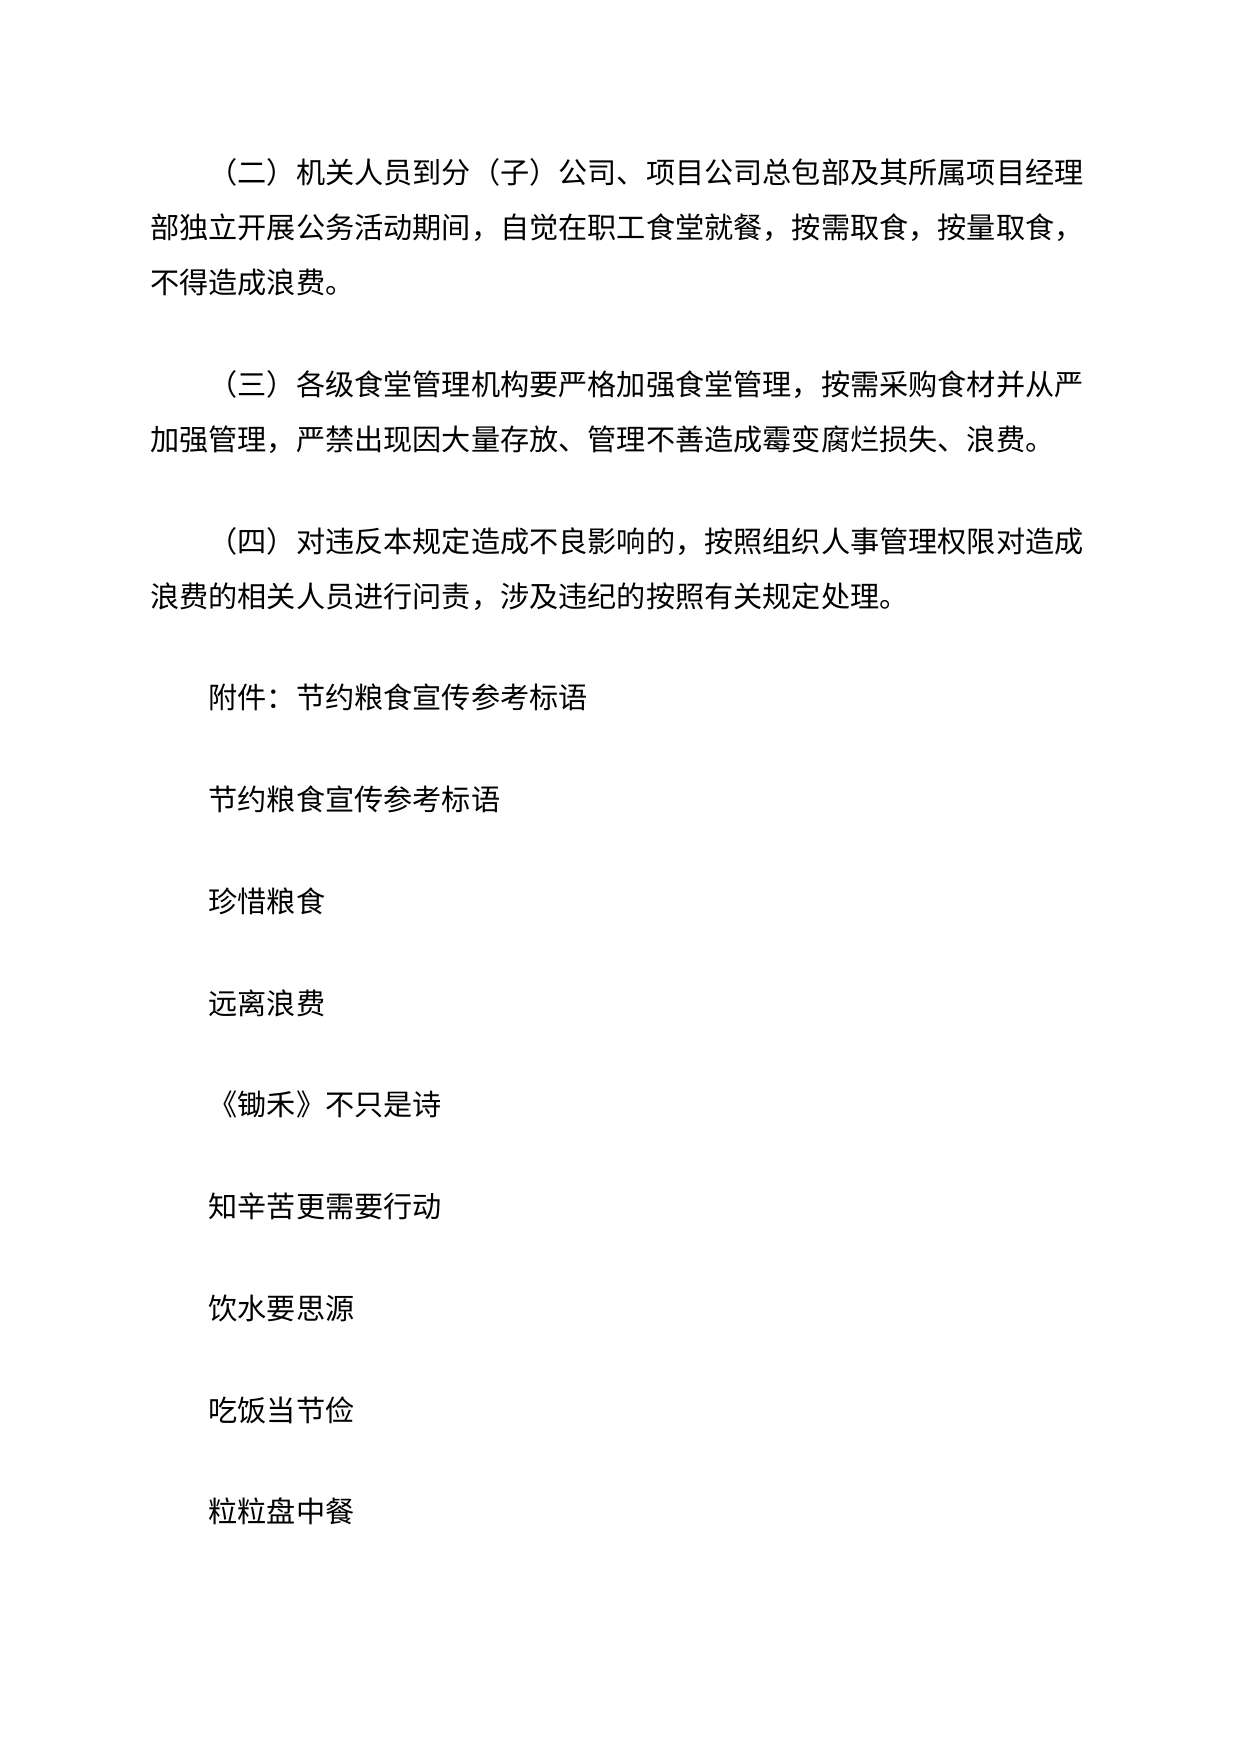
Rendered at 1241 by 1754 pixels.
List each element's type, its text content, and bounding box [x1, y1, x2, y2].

text 节约粮食宣传参考标语 [150, 777, 1090, 819]
text 吃饭当节俭 [150, 1387, 1090, 1429]
text （二）机关人员到分（子）公司、项目公司总包部及其所属项目经理部独立开展公务活动期间，自觉在职工食堂就餐，按需取食，按量取食，不得造成浪费。 [150, 150, 1090, 302]
text 珍惜粮食 [150, 878, 1090, 921]
text 附件：节约粮食宣传参考标语 [150, 675, 1090, 717]
text （四）对违反本规定造成不良影响的，按照组织人事管理权限对造成浪费的相关人员进行问责，涉及违纪的按照有关规定处理。 [150, 518, 1090, 615]
text 远离浪费 [150, 980, 1090, 1022]
text 粒粒盘中餐 [150, 1489, 1090, 1531]
text 知辛苦更需要行动 [150, 1184, 1090, 1226]
text （三）各级食堂管理机构要严格加强食堂管理，按需采购食材并从严加强管理，严禁出现因大量存放、管理不善造成霉变腐烂损失、浪费。 [150, 362, 1090, 459]
text 《锄禾》不只是诗 [150, 1082, 1090, 1124]
text 饮水要思源 [150, 1286, 1090, 1328]
